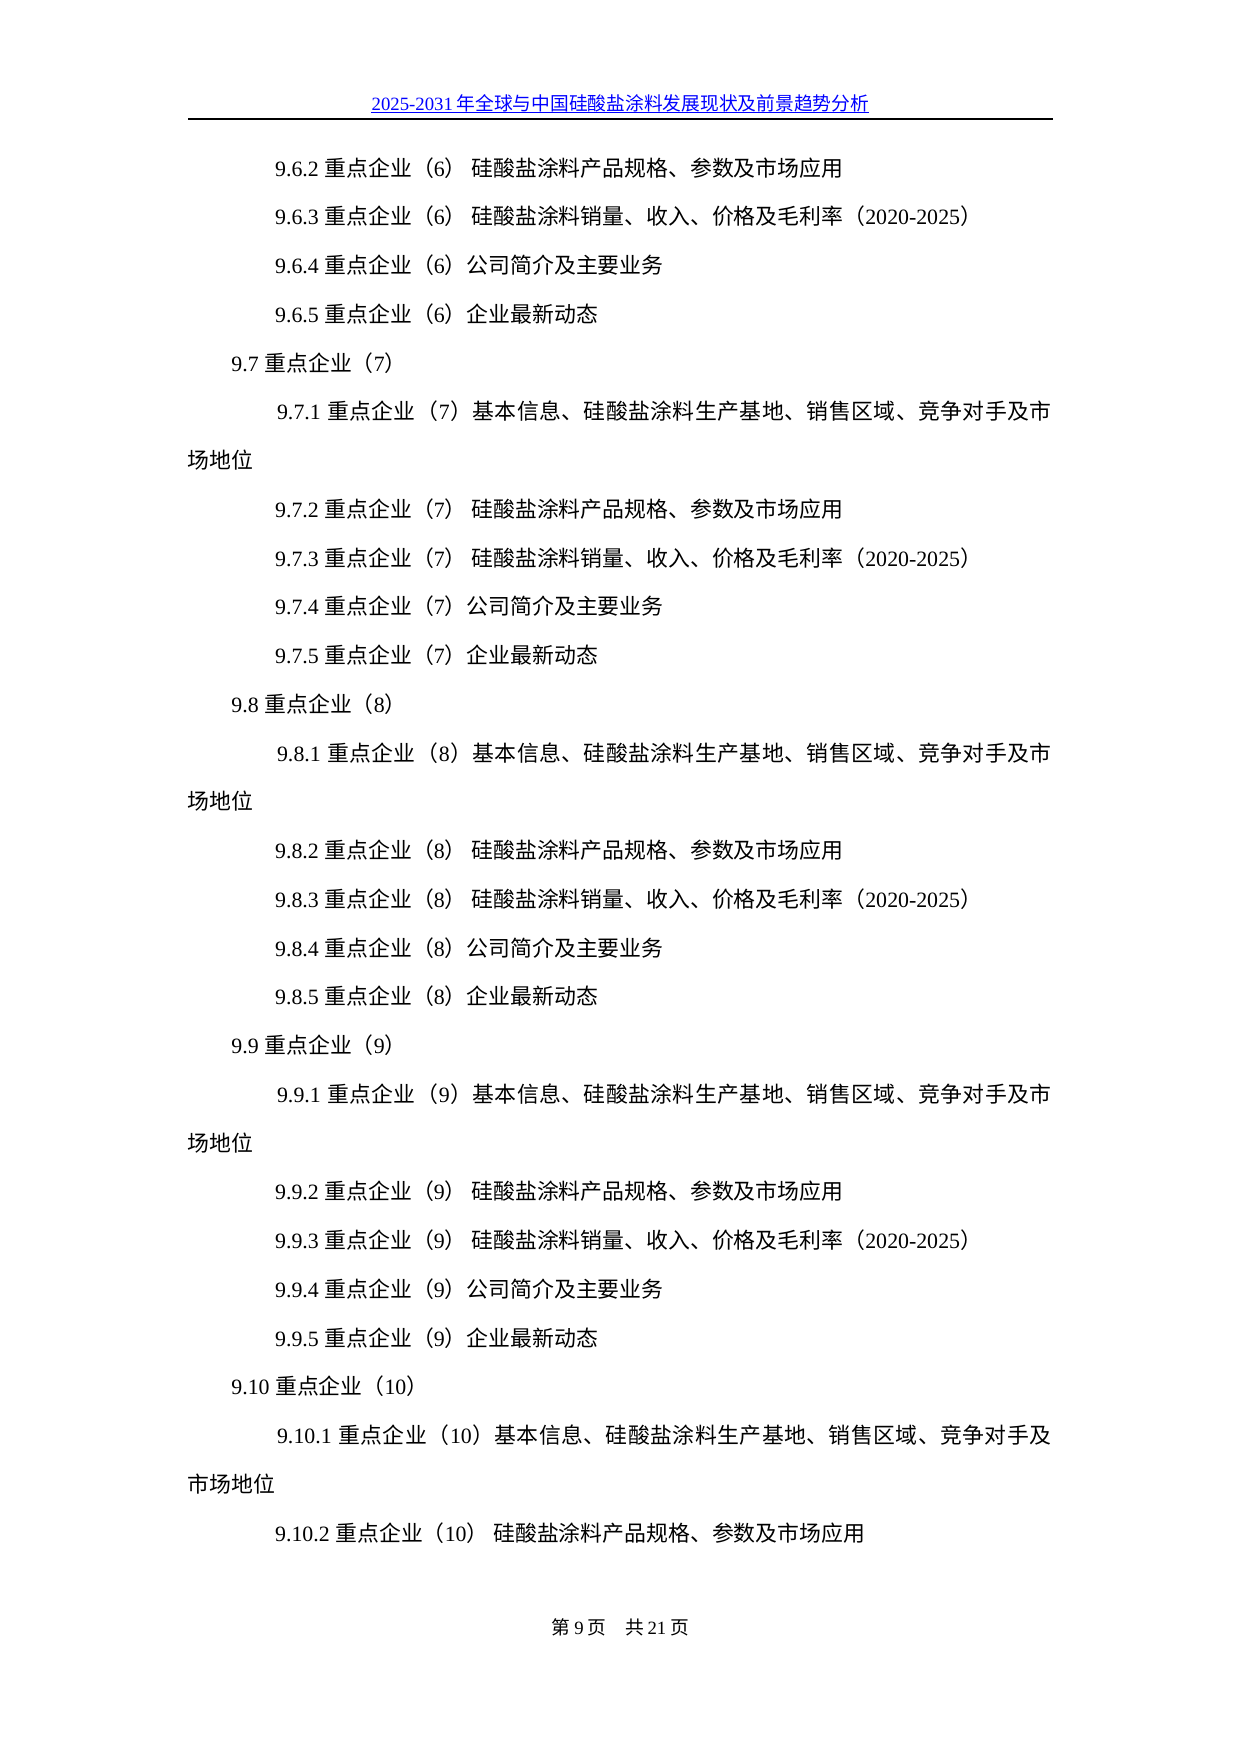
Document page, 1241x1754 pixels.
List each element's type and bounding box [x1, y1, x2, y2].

text [187, 150, 1053, 1548]
